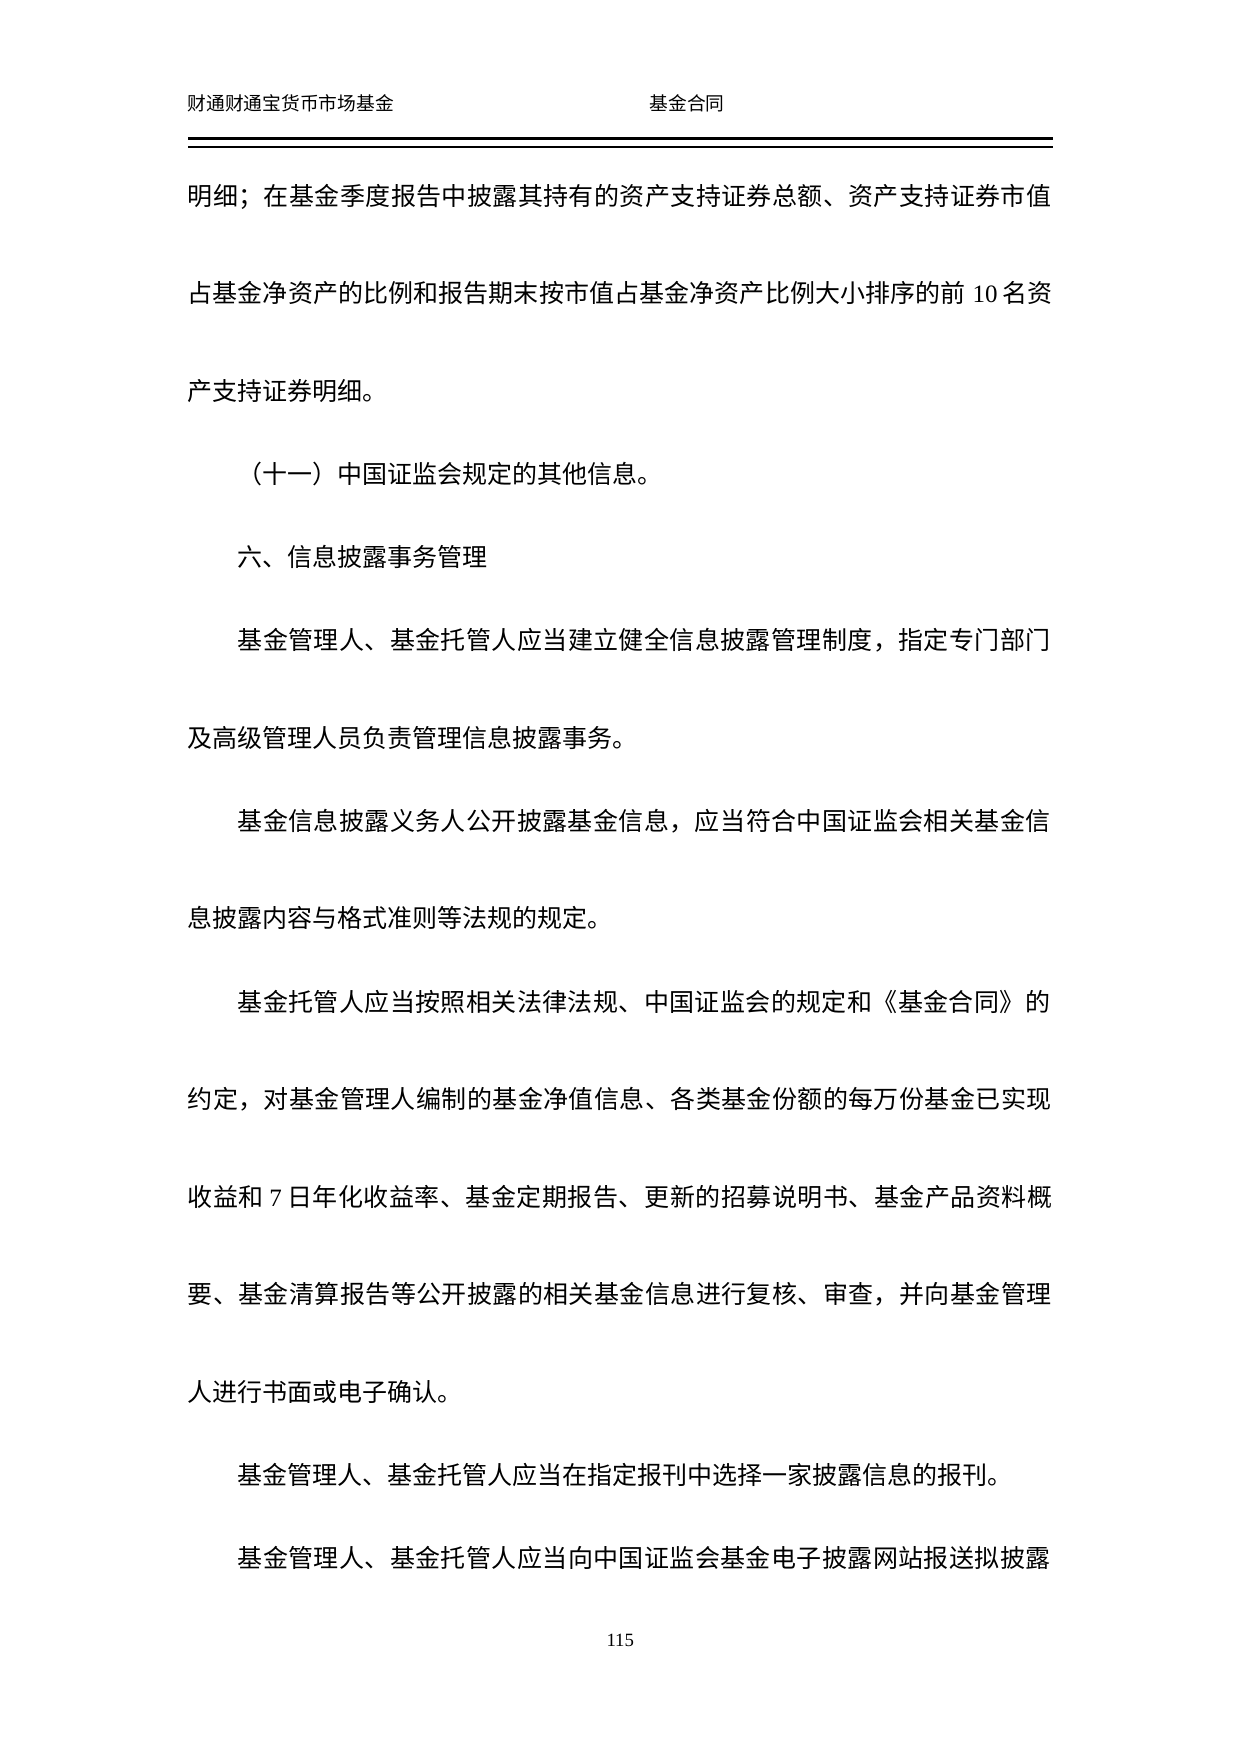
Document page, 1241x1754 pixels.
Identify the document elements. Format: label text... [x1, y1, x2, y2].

text 基金信息披露义务人公开披露基金信息，应当符合中国证监会相关基金信息披露内容与格式准则等法规的规定。 [187, 787, 1053, 949]
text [187, 1524, 1053, 1589]
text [187, 162, 1053, 422]
text （十一）中国证监会规定的其他信息。 [187, 440, 1053, 505]
text 基金托管人应当按照相关法律法规、中国证监会的规定和《基金合同》的约定，对基金管理人编制的基金净值信息、各类基金份额的每万份基金已实现收益和7日年化收益率、基金定期报告、更新的招募说明书、基金产品资料概要、基金清算报告等公开披露的相关基金信息进行复核、审查，并向基金管理人进行书面或电子确认。 [187, 968, 1053, 1423]
text 六、信息披露事务管理 [187, 523, 1053, 588]
text 基金管理人、基金托管人应当建立健全信息披露管理制度，指定专门部门及高级管理人员负责管理信息披露事务。 [187, 606, 1053, 769]
text 基金管理人、基金托管人应当在指定报刊中选择一家披露信息的报刊。 [187, 1441, 1053, 1506]
